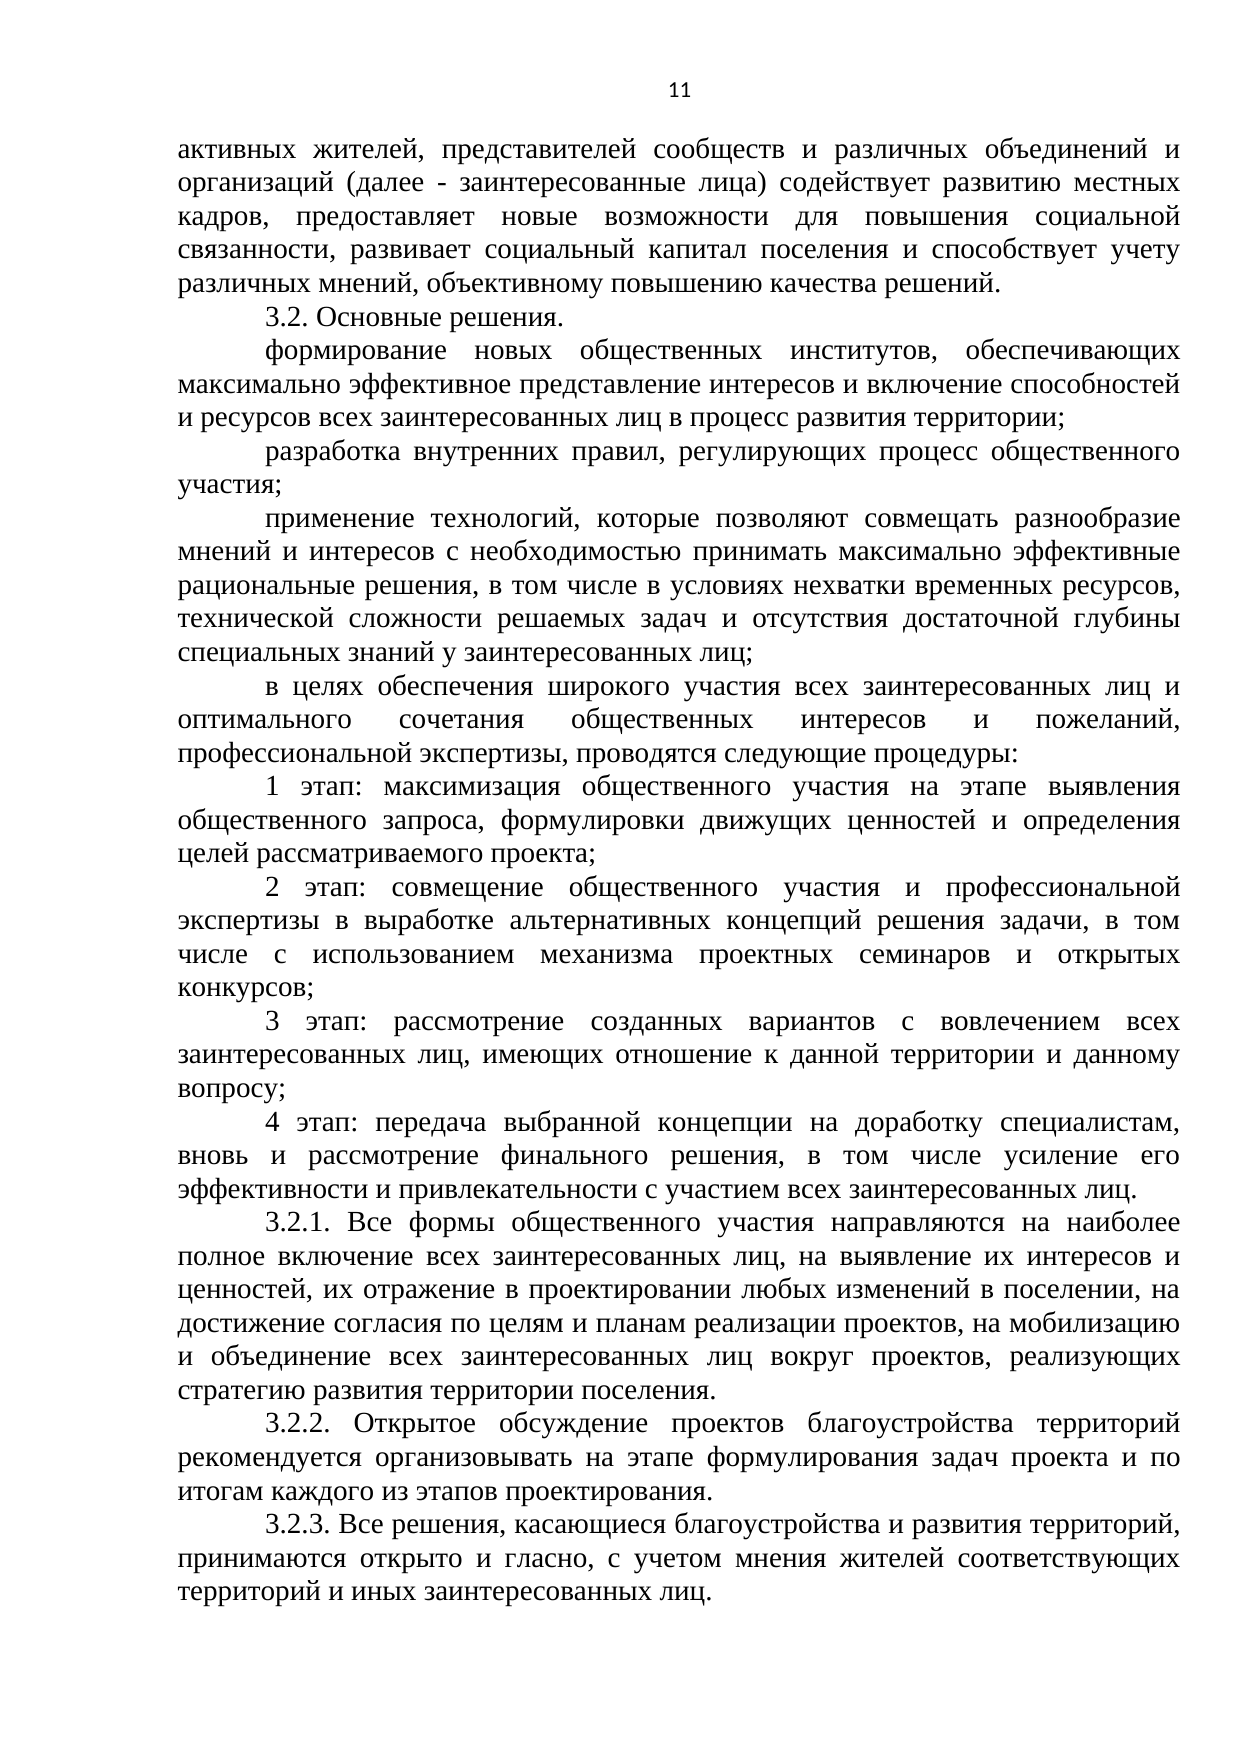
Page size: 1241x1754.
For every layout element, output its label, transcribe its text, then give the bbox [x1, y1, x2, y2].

text 3.2. Основные решения. [177, 299, 1181, 332]
text 1 этап: максимизация общественного участия на этапе выявления общественного запроса, формулировки движущих ценностей и определения целей рассматриваемого проекта; [177, 768, 1181, 869]
text 2 этап: совмещение общественного участия и профессиональной экспертизы в выработке альтернативных концепций решения задачи, в том числе с использованием механизма проектных семинаров и открытых конкурсов; [177, 869, 1181, 1003]
text 3 этап: рассмотрение созданных вариантов с вовлечением всех заинтересованных лиц, имеющих отношение к данной территории и данному вопросу; [177, 1003, 1181, 1104]
text разработка внутренних правил, регулирующих процесс общественного участия; [177, 433, 1181, 500]
text 3.2.2. Открытое обсуждение проектов благоустройства территорий рекомендуется организовывать на этапе формулирования задач проекта и по итогам каждого из этапов проектирования. [177, 1406, 1181, 1506]
text 3.2.3. Все решения, касающиеся благоустройства и развития территорий, принимаются открыто и гласно, с учетом мнения жителей соответствующих территорий и иных заинтересованных лиц. [177, 1506, 1181, 1607]
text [177, 131, 1181, 299]
text в целях обеспечения широкого участия всех заинтересованных лиц и оптимального сочетания общественных интересов и пожеланий, профессиональной экспертизы, проводятся следующие процедуры: [177, 668, 1181, 768]
text 3.2.1. Все формы общественного участия направляются на наиболее полное включение всех заинтересованных лиц, на выявление их интересов и ценностей, их отражение в проектировании любых изменений в поселении, на достижение согласия по целям и планам реализации проектов, на мобилизацию и объединение всех заинтересованных лиц вокруг проектов, реализующих стратегию развития территории поселения. [177, 1204, 1181, 1406]
text 4 этап: передача выбранной концепции на доработку специалистам, вновь и рассмотрение финального решения, в том числе усиление его эффективности и привлекательности с участием всех заинтересованных лиц. [177, 1104, 1181, 1204]
text формирование новых общественных институтов, обеспечивающих максимально эффективное представление интересов и включение способностей и ресурсов всех заинтересованных лиц в процесс развития территории; [177, 332, 1181, 433]
text применение технологий, которые позволяют совмещать разнообразие мнений и интересов с необходимостью принимать максимально эффективные рациональные решения, в том числе в условиях нехватки временных ресурсов, технической сложности решаемых задач и отсутствия достаточной глубины специальных знаний у заинтересованных лиц; [177, 500, 1181, 668]
